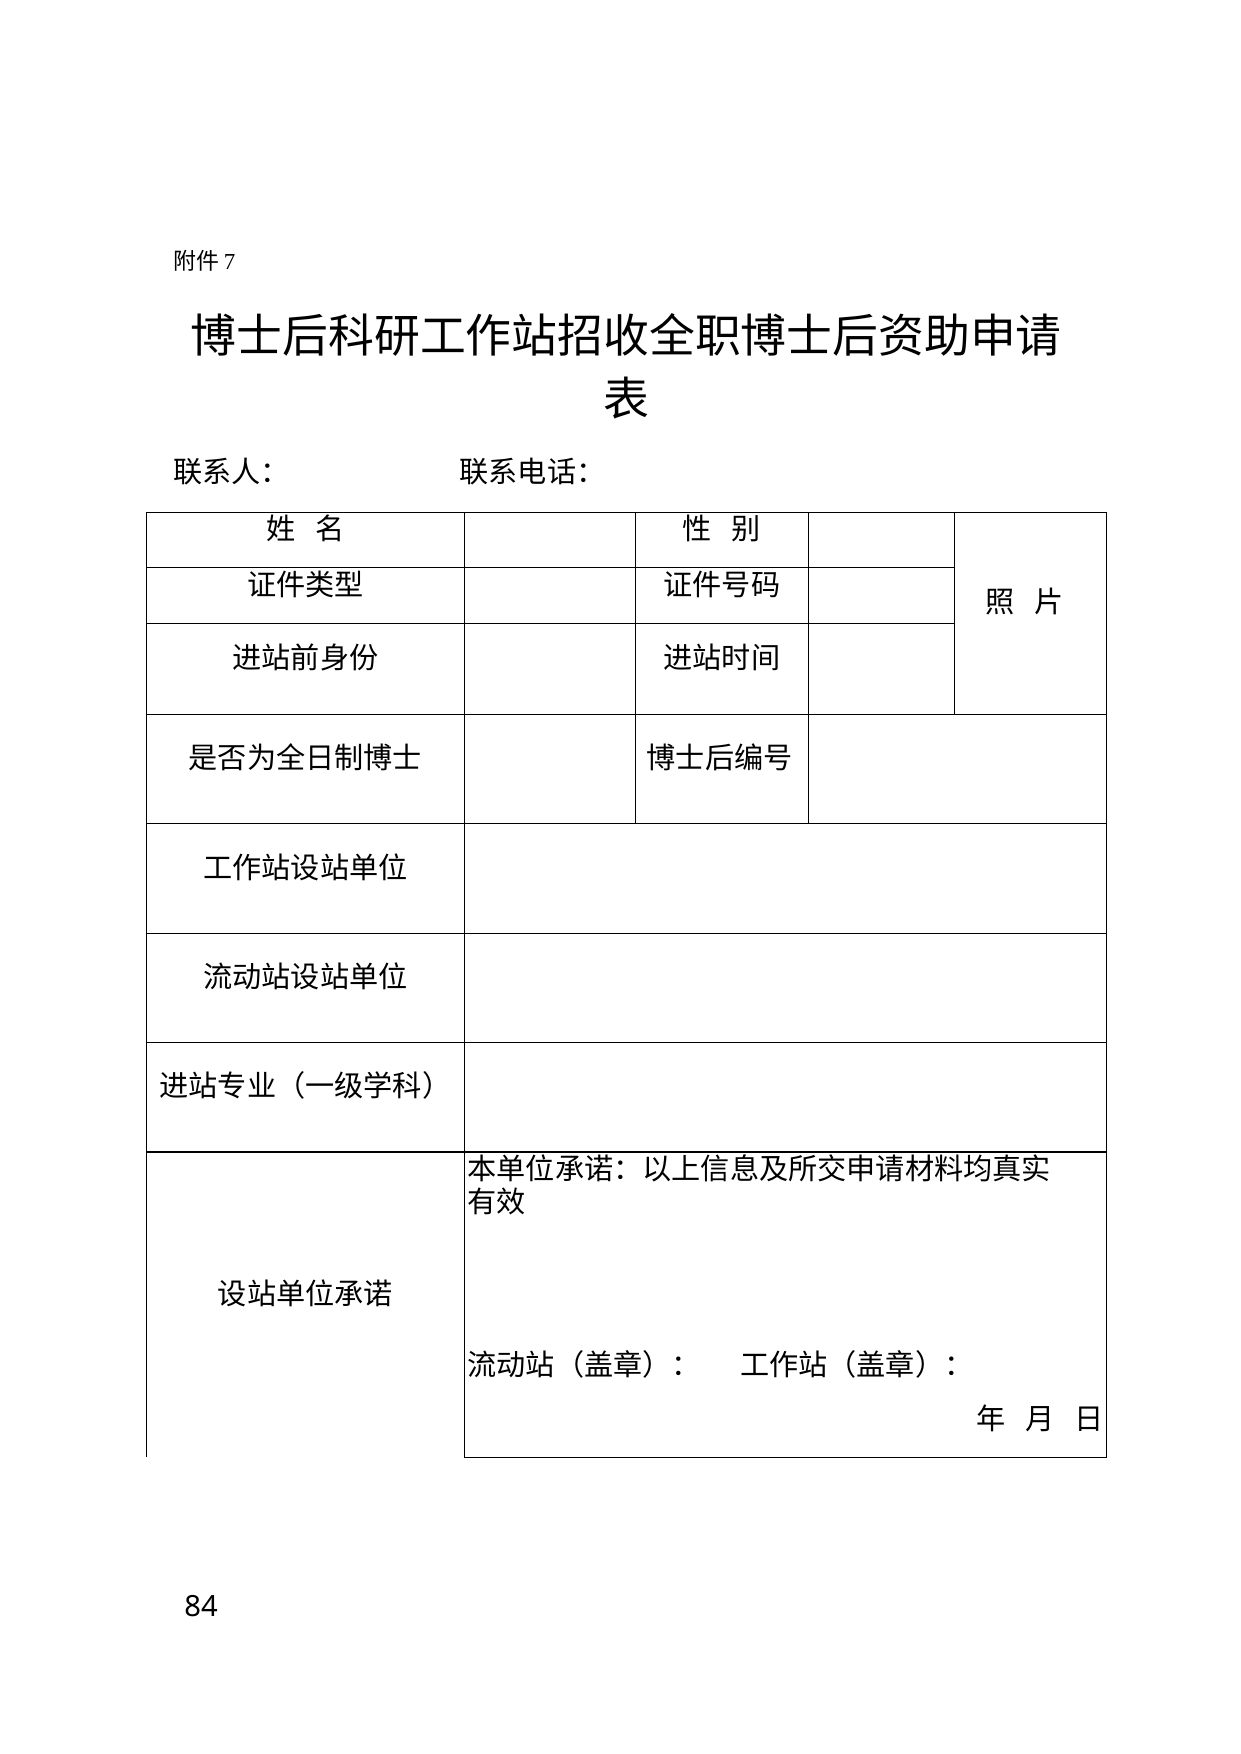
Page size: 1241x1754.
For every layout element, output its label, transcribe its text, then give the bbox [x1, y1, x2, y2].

table_header [465, 513, 635, 567]
table_cell [465, 568, 635, 623]
table_header 照 片 [955, 513, 1106, 714]
text 联系人： 联系电话： [173, 448, 1079, 491]
table_cell [465, 715, 635, 823]
text 博士后科研工作站招收全职博士后资助申请表 [173, 303, 1079, 428]
table_cell [809, 624, 954, 714]
table_cell 进站专业（一级学科） [147, 1043, 464, 1151]
table_cell 是否为全日制博士 [147, 715, 464, 823]
table_cell 工作站设站单位 [147, 824, 464, 933]
table_cell [809, 568, 954, 623]
table_cell [465, 1043, 1106, 1151]
table_cell 本单位承诺：以上信息及所交申请材料均真实有效 流动站（盖章）： 工作站（盖章）： 年 月 日 [465, 1153, 1106, 1457]
table_header [809, 513, 954, 567]
table_cell 进站前身份 [147, 624, 464, 714]
table_header 性 别 [636, 513, 808, 567]
table_cell 设站单位承诺 [147, 1153, 464, 1457]
table_cell 进站时间 [636, 624, 808, 714]
table_cell [465, 934, 1106, 1042]
table_cell [465, 624, 635, 714]
table_cell 证件号码 [636, 568, 808, 623]
table_cell 流动站设站单位 [147, 934, 464, 1042]
table_cell [809, 715, 1106, 823]
table_cell [465, 824, 1106, 933]
table_header 姓 名 [147, 513, 464, 567]
text 附件7 [173, 219, 1079, 282]
table_cell 证件类型 [147, 568, 464, 623]
table_cell 博士后编号 [636, 715, 808, 823]
